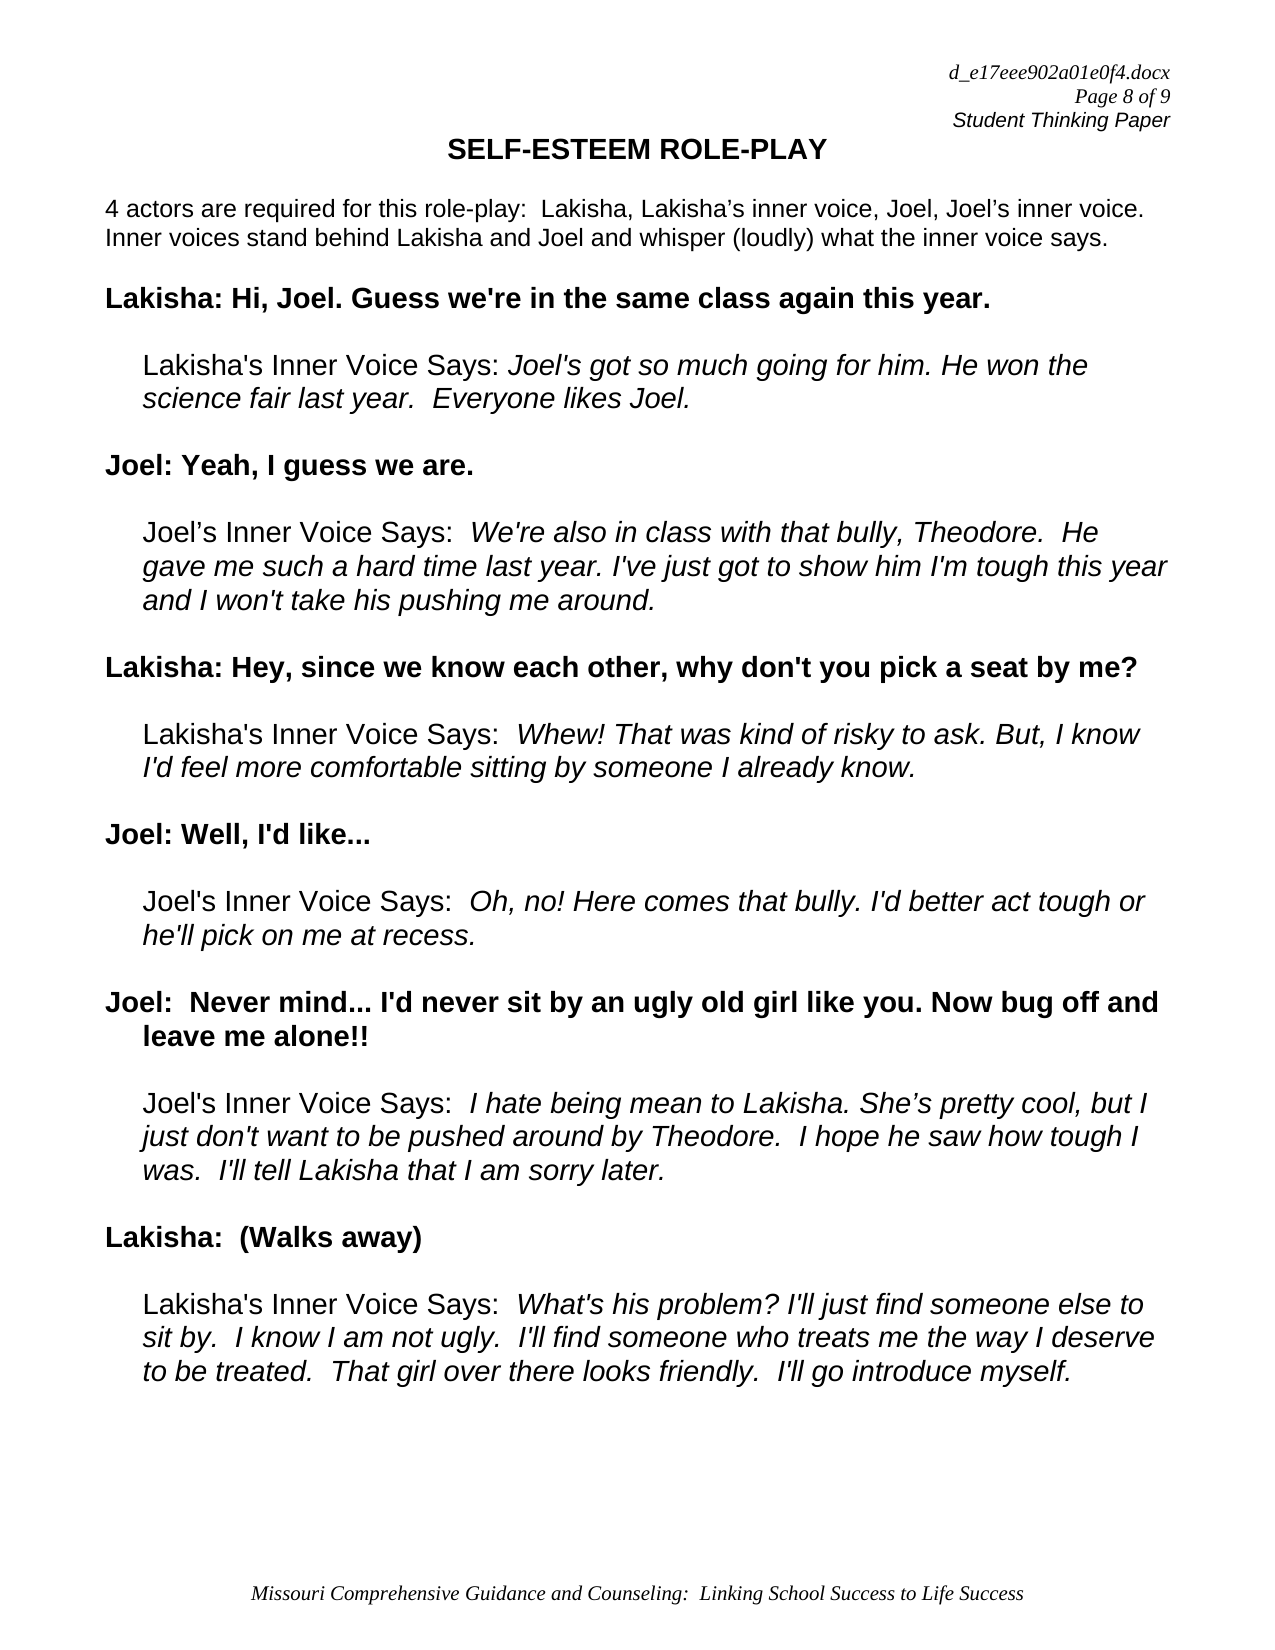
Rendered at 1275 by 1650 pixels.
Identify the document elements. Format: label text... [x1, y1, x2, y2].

text 4 actors are required for this role-play: Lakisha, Lakisha’s inner voice, Joel, Joel’s inner voice. Inner voices stand behind Lakisha and Joel and whisper (loudly) what the inner voice says. [105, 194, 1170, 252]
text Joel: Yeah, I guess we are. [105, 448, 1170, 482]
text Lakisha's Inner Voice Says: Whew! That was kind of risky to ask. But, I know I'd feel more comfortable sitting by someone I already know. [142, 717, 1170, 784]
text Lakisha: Hi, Joel. Guess we're in the same class again this year. [105, 281, 1170, 314]
text Lakisha's Inner Voice Says: What's his problem? I'll just find someone else to sit by. I know I am not ugly. I'll find someone who treats me the way I deserve to be treated. That girl over there looks friendly. I'll go introduce myself. [142, 1287, 1170, 1387]
text SELF-ESTEEM ROLE-PLAY [105, 132, 1170, 166]
text Lakisha: Hey, since we know each other, why don't you pick a seat by me? [105, 649, 1170, 683]
text Joel: Never mind... I'd never sit by an ugly old girl like you. Now bug off and leave me alone!! [105, 985, 1170, 1052]
text Student Thinking Paper [105, 108, 1170, 132]
text Lakisha: (Walks away) [105, 1220, 1170, 1253]
text Joel’s Inner Voice Says: We're also in class with that bully, Theodore. He gave me such a hard time last year. I've just got to show him I'm tough this year and I won't take his pushing me around. [142, 515, 1170, 616]
text Joel: Well, I'd like... [105, 817, 1170, 851]
text Joel's Inner Voice Says: I hate being mean to Lakisha. She’s pretty cool, but I just don't want to be pushed around by Theodore. I hope he saw how tough I was. I'll tell Lakisha that I am sorry later. [142, 1086, 1170, 1186]
text Lakisha's Inner Voice Says: Joel's got so much going for him. He won the science fair last year. Everyone likes Joel. [142, 348, 1170, 415]
text Joel's Inner Voice Says: Oh, no! Here comes that bully. I'd better act tough or he'll pick on me at recess. [142, 884, 1170, 951]
